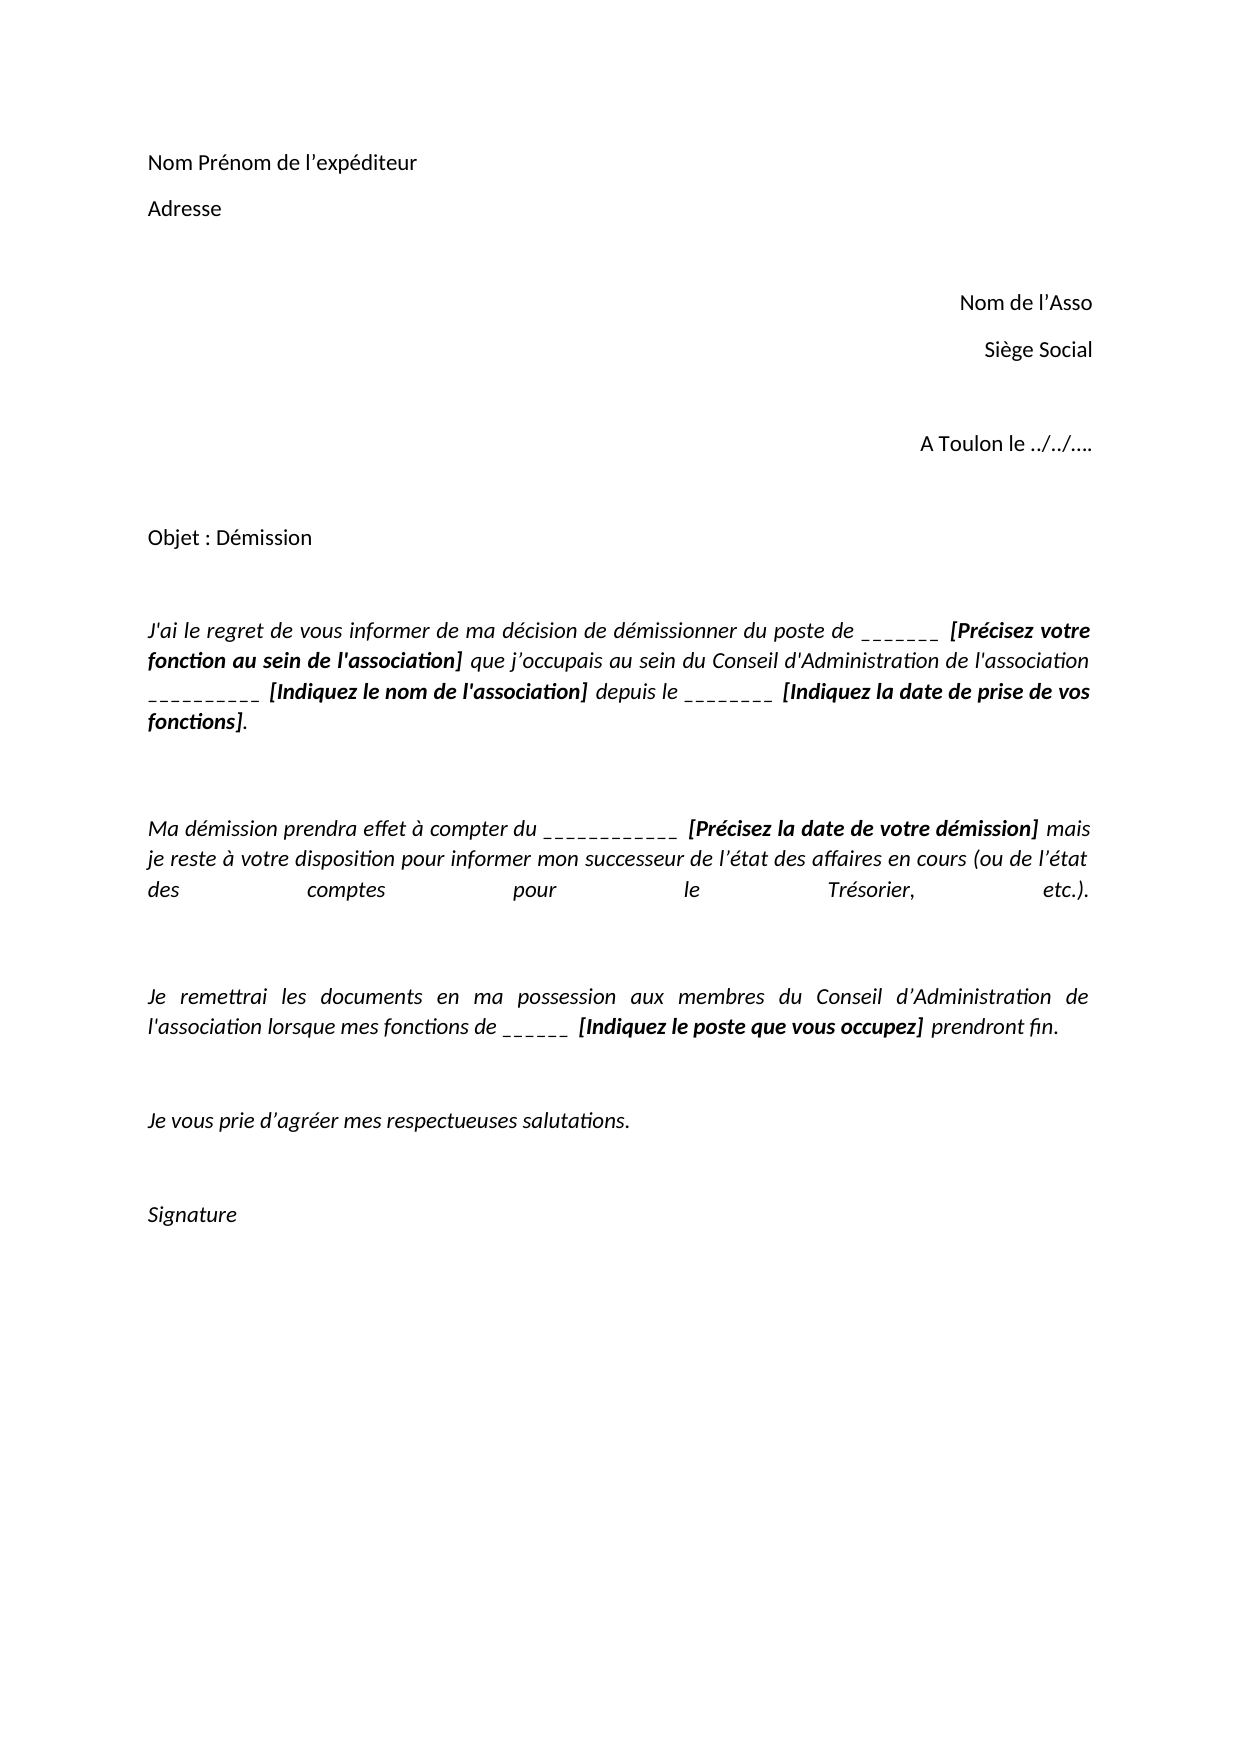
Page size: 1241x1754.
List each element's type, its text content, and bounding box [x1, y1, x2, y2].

text Signature [148, 1200, 1093, 1228]
text Je remettrai les documents en ma possession aux membres du Conseil d’Administration de l'association lorsque mes fonctions de ______ [Indiquez le poste que vous occupez] prendront fin. [148, 952, 1093, 1040]
text A Toulon le ../../…. [148, 429, 1093, 457]
text Ma démission prendra effet à compter du ____________ [Précisez la date de votre démission] mais je reste à votre disposition pour informer mon successeur de l’état des affaires en cours (ou de l’état des comptes pour le Trésorier, etc.). [148, 784, 1093, 933]
text Objet : Démission [148, 523, 1093, 551]
text Je vous prie d’agréer mes respectueuses salutations. [148, 1106, 1093, 1134]
text J'ai le regret de vous informer de ma décision de démissionner du poste de _______ [Précisez votre fonction au sein de l'association] que j’occupais au sein du Conseil d'Administration de l'association __________ [Indiquez le nom de l'association] depuis le ________ [Indiquez la date de prise de vos fonctions]. [148, 616, 1093, 765]
text Nom de l’Asso [148, 288, 1093, 316]
text Adresse [148, 194, 1093, 222]
text Siège Social [148, 335, 1093, 363]
text Nom Prénom de l’expéditeur [148, 148, 1093, 176]
